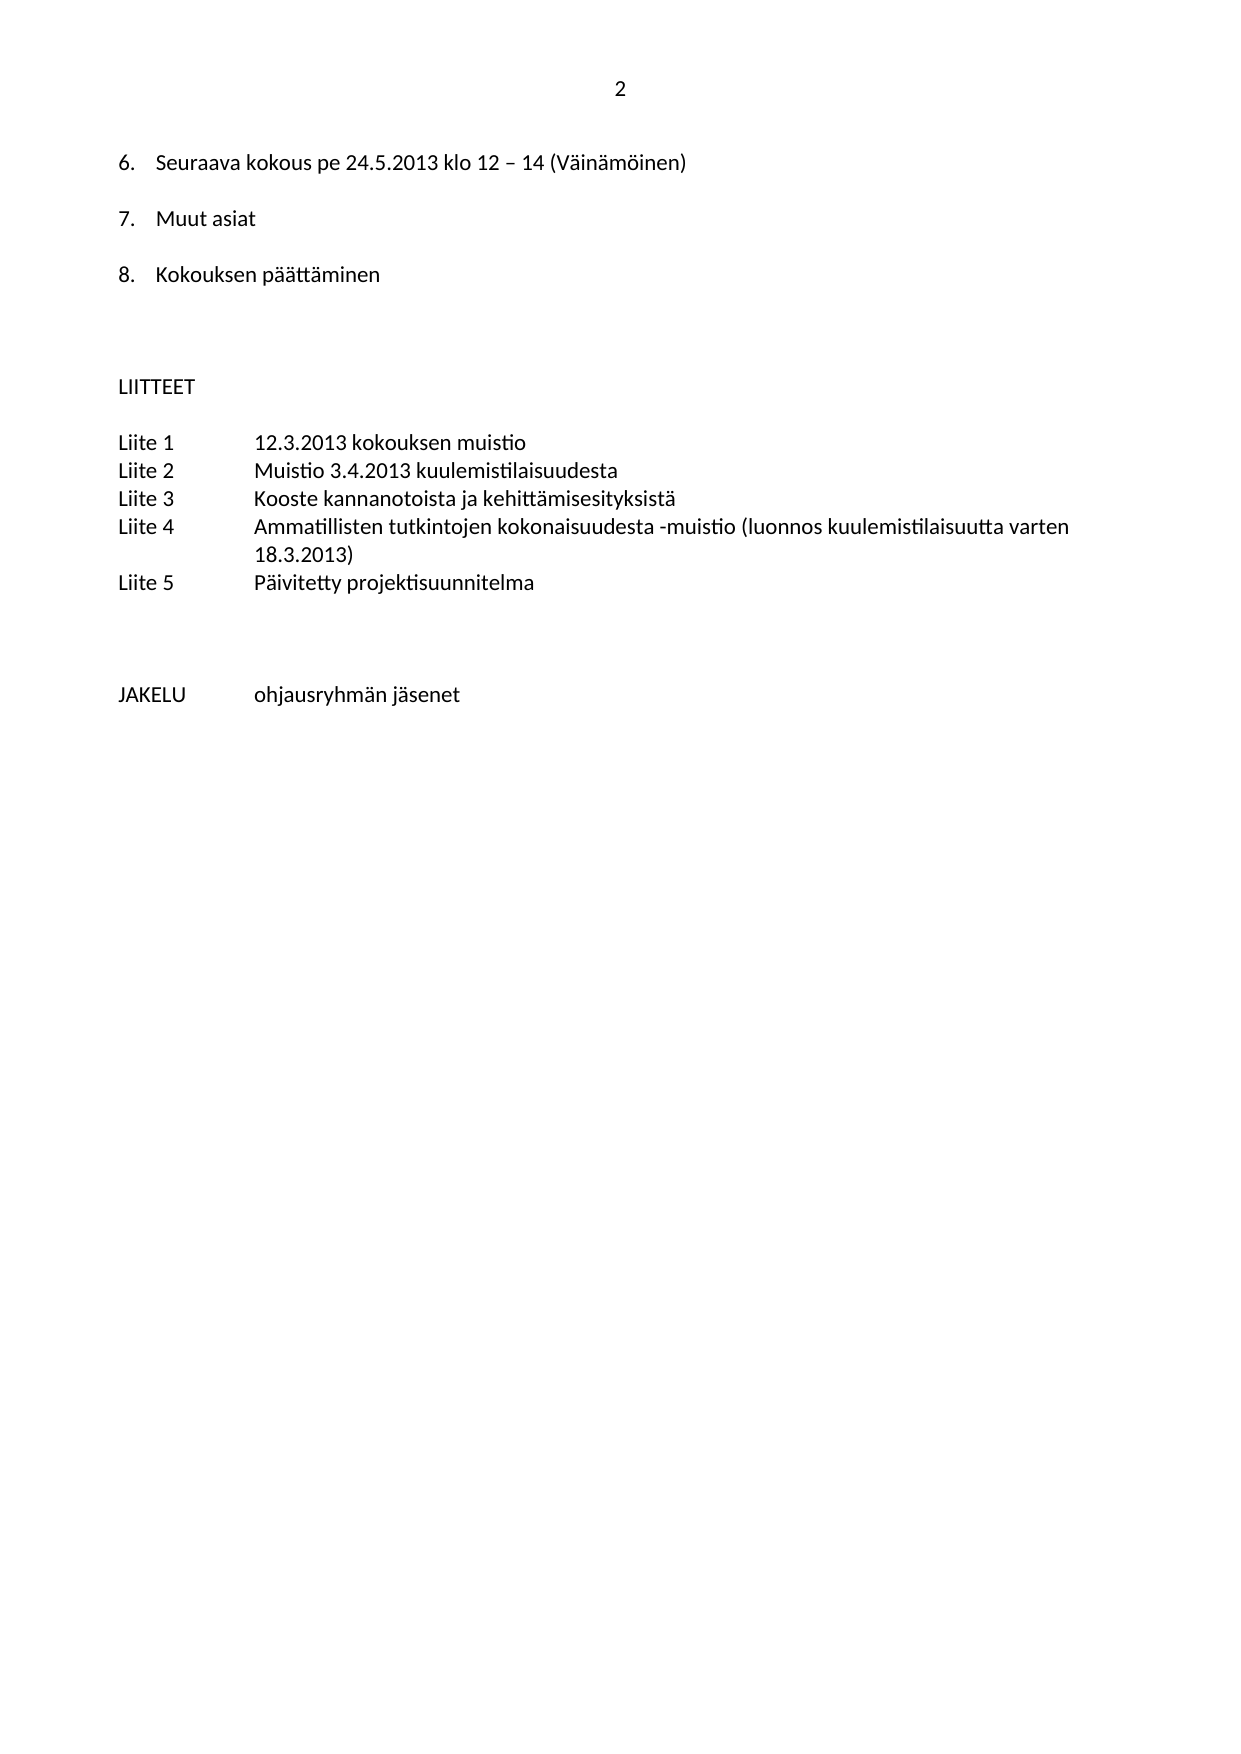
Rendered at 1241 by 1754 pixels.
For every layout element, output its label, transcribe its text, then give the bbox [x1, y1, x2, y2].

text Liite 3 Kooste kannanotoista ja kehittämisesityksistä [118, 484, 1122, 512]
text LIITTEET [118, 372, 1122, 400]
text Liite 1 12.3.2013 kokouksen muistio [118, 428, 1122, 456]
text Liite 4 Ammatillisten tutkintojen kokonaisuudesta -muistio (luonnos kuulemistilaisuutta varten 18.3.2013) [118, 512, 1122, 568]
list Muut asiat [118, 204, 1122, 232]
text Liite 5 Päivitetty projektisuunnitelma [118, 568, 1122, 596]
list Kokouksen päättäminen [118, 260, 1122, 288]
list Seuraava kokous pe 24.5.2013 klo 12 – 14 (Väinämöinen) [118, 148, 1122, 176]
text JAKELU ohjausryhmän jäsenet [118, 680, 1122, 708]
text Liite 2 Muistio 3.4.2013 kuulemistilaisuudesta [118, 456, 1122, 484]
